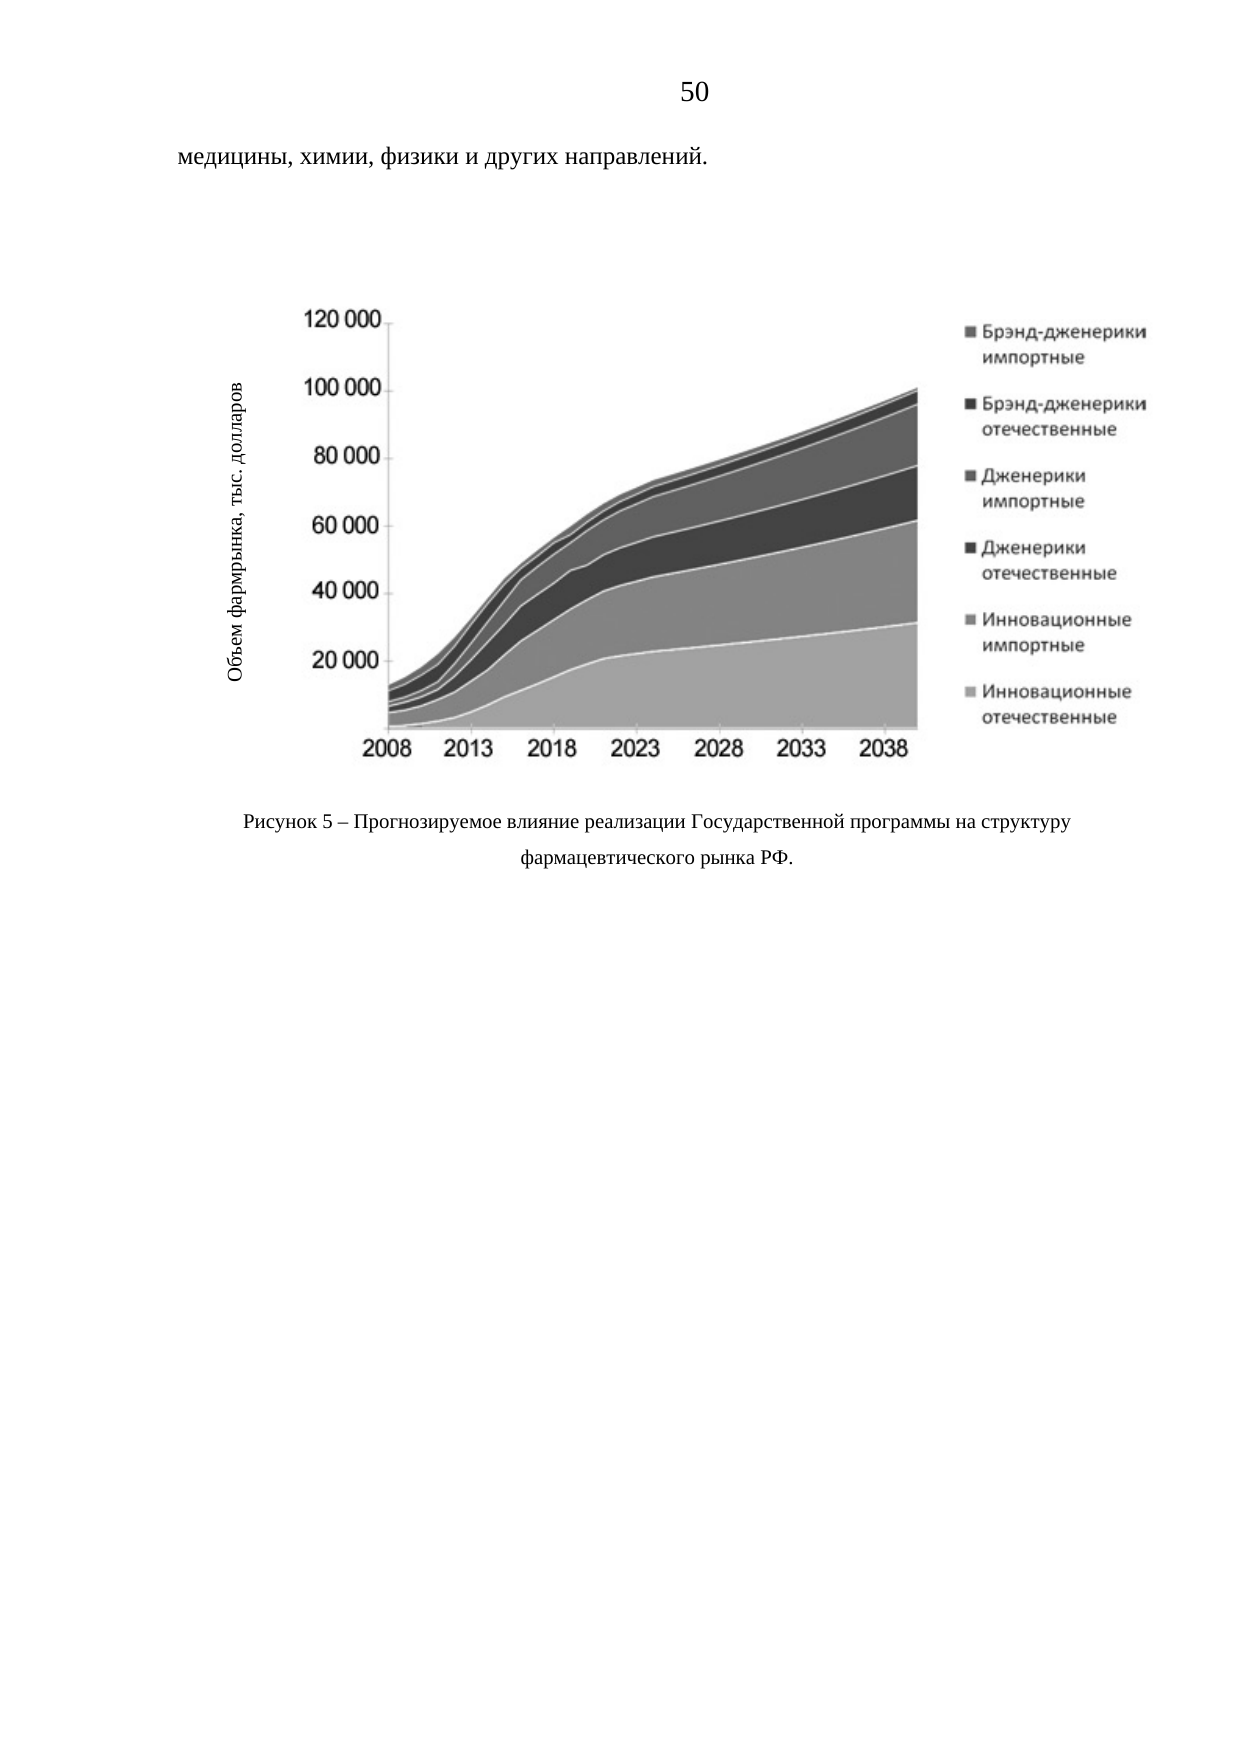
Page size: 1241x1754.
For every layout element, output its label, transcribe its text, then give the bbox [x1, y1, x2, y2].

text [177, 141, 1137, 170]
picture [252, 270, 1190, 797]
